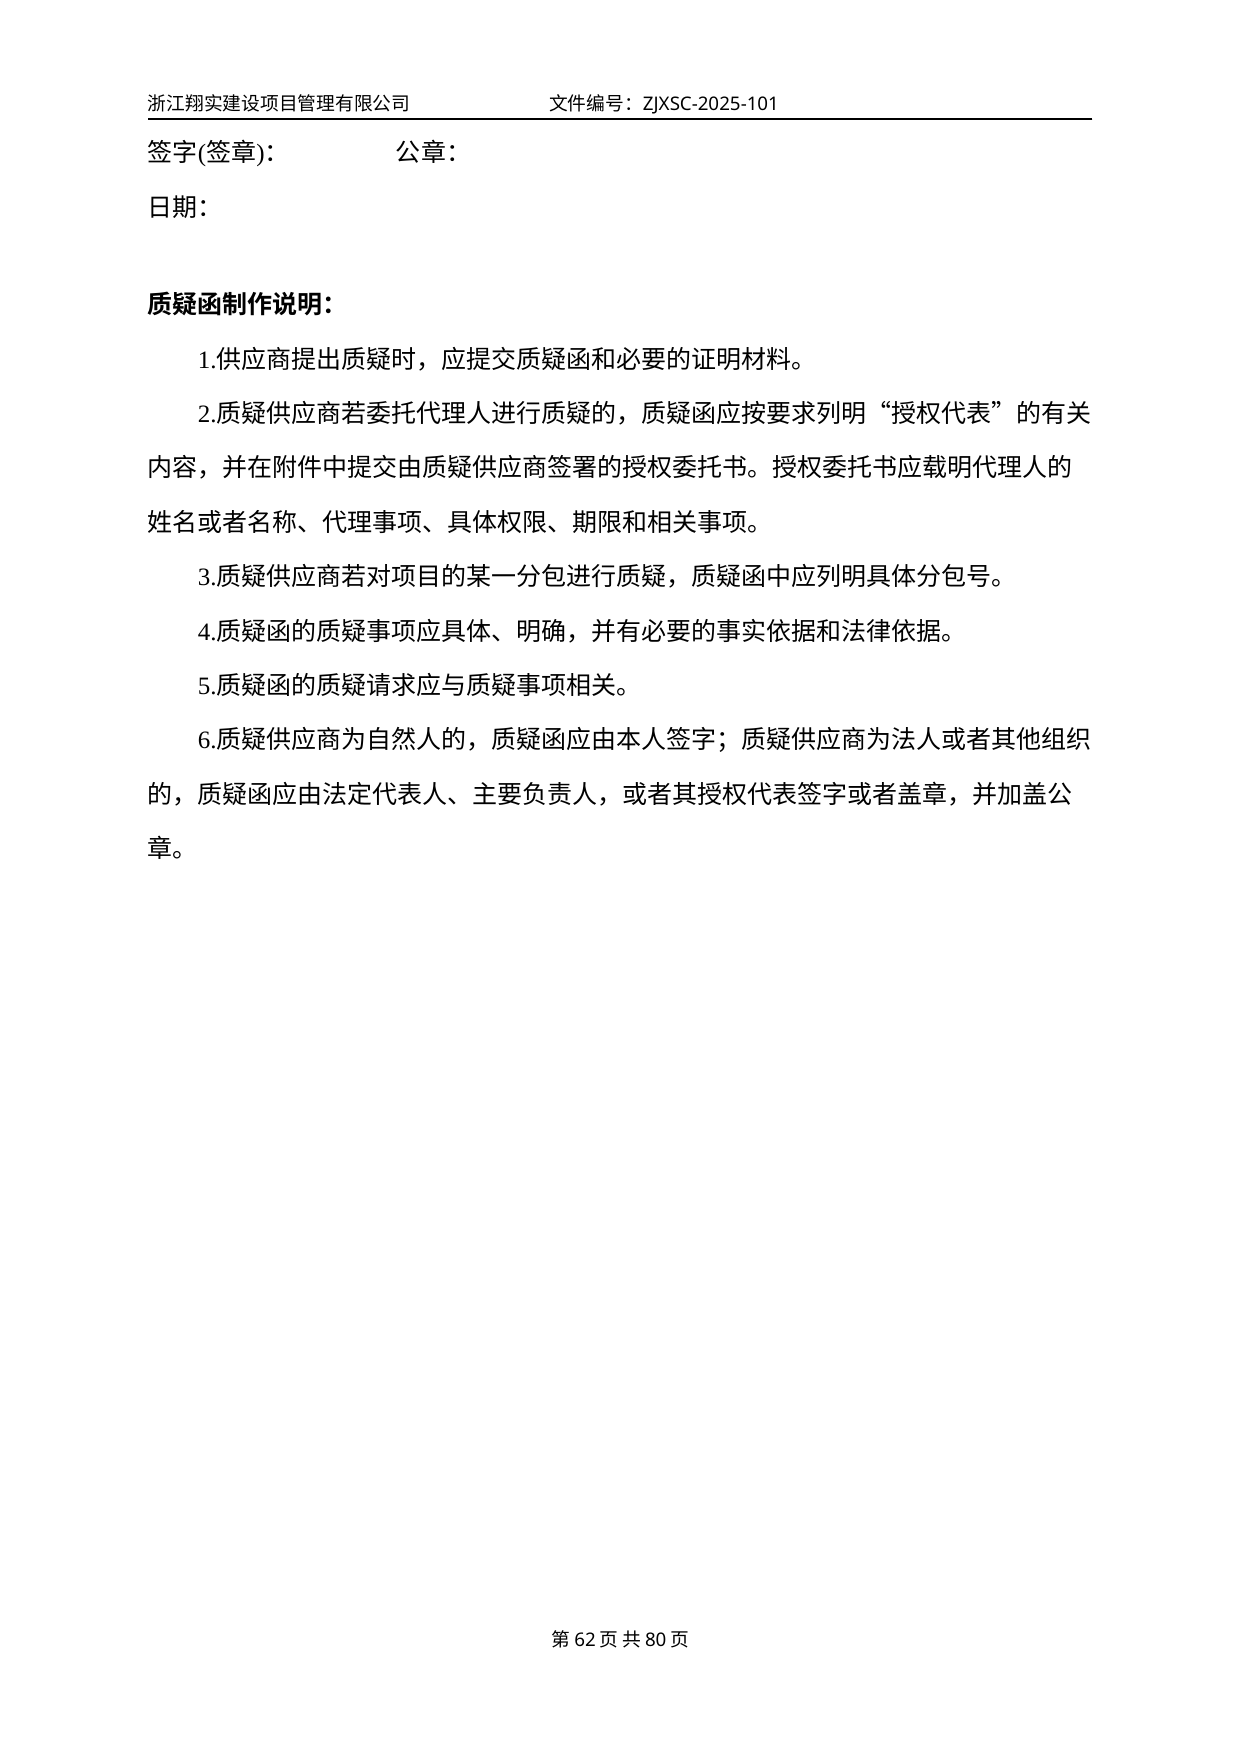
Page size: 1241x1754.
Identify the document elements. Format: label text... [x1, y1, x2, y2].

text 3.质疑供应商若对项目的某一分包进行质疑，质疑函中应列明具体分包号。 [148, 557, 1092, 593]
text 质疑函制作说明： [148, 285, 1092, 321]
text 5.质疑函的质疑请求应与质疑事项相关。 [148, 665, 1092, 702]
text 日期： [148, 187, 1092, 223]
text 6.质疑供应商为自然人的，质疑函应由本人签字；质疑供应商为法人或者其他组织的，质疑函应由法定代表人、主要负责人，或者其授权代表签字或者盖章，并加盖公章。 [148, 720, 1092, 865]
text 2.质疑供应商若委托代理人进行质疑的，质疑函应按要求列明“授权代表”的有关内容，并在附件中提交由质疑供应商签署的授权委托书。授权委托书应载明代理人的姓名或者名称、代理事项、具体权限、期限和相关事项。 [148, 393, 1092, 538]
text 1.供应商提出质疑时，应提交质疑函和必要的证明材料。 [148, 339, 1092, 375]
text 签字(签章)： 公章： [148, 133, 1092, 169]
text 4.质疑函的质疑事项应具体、明确，并有必要的事实依据和法律依据。 [148, 611, 1092, 647]
